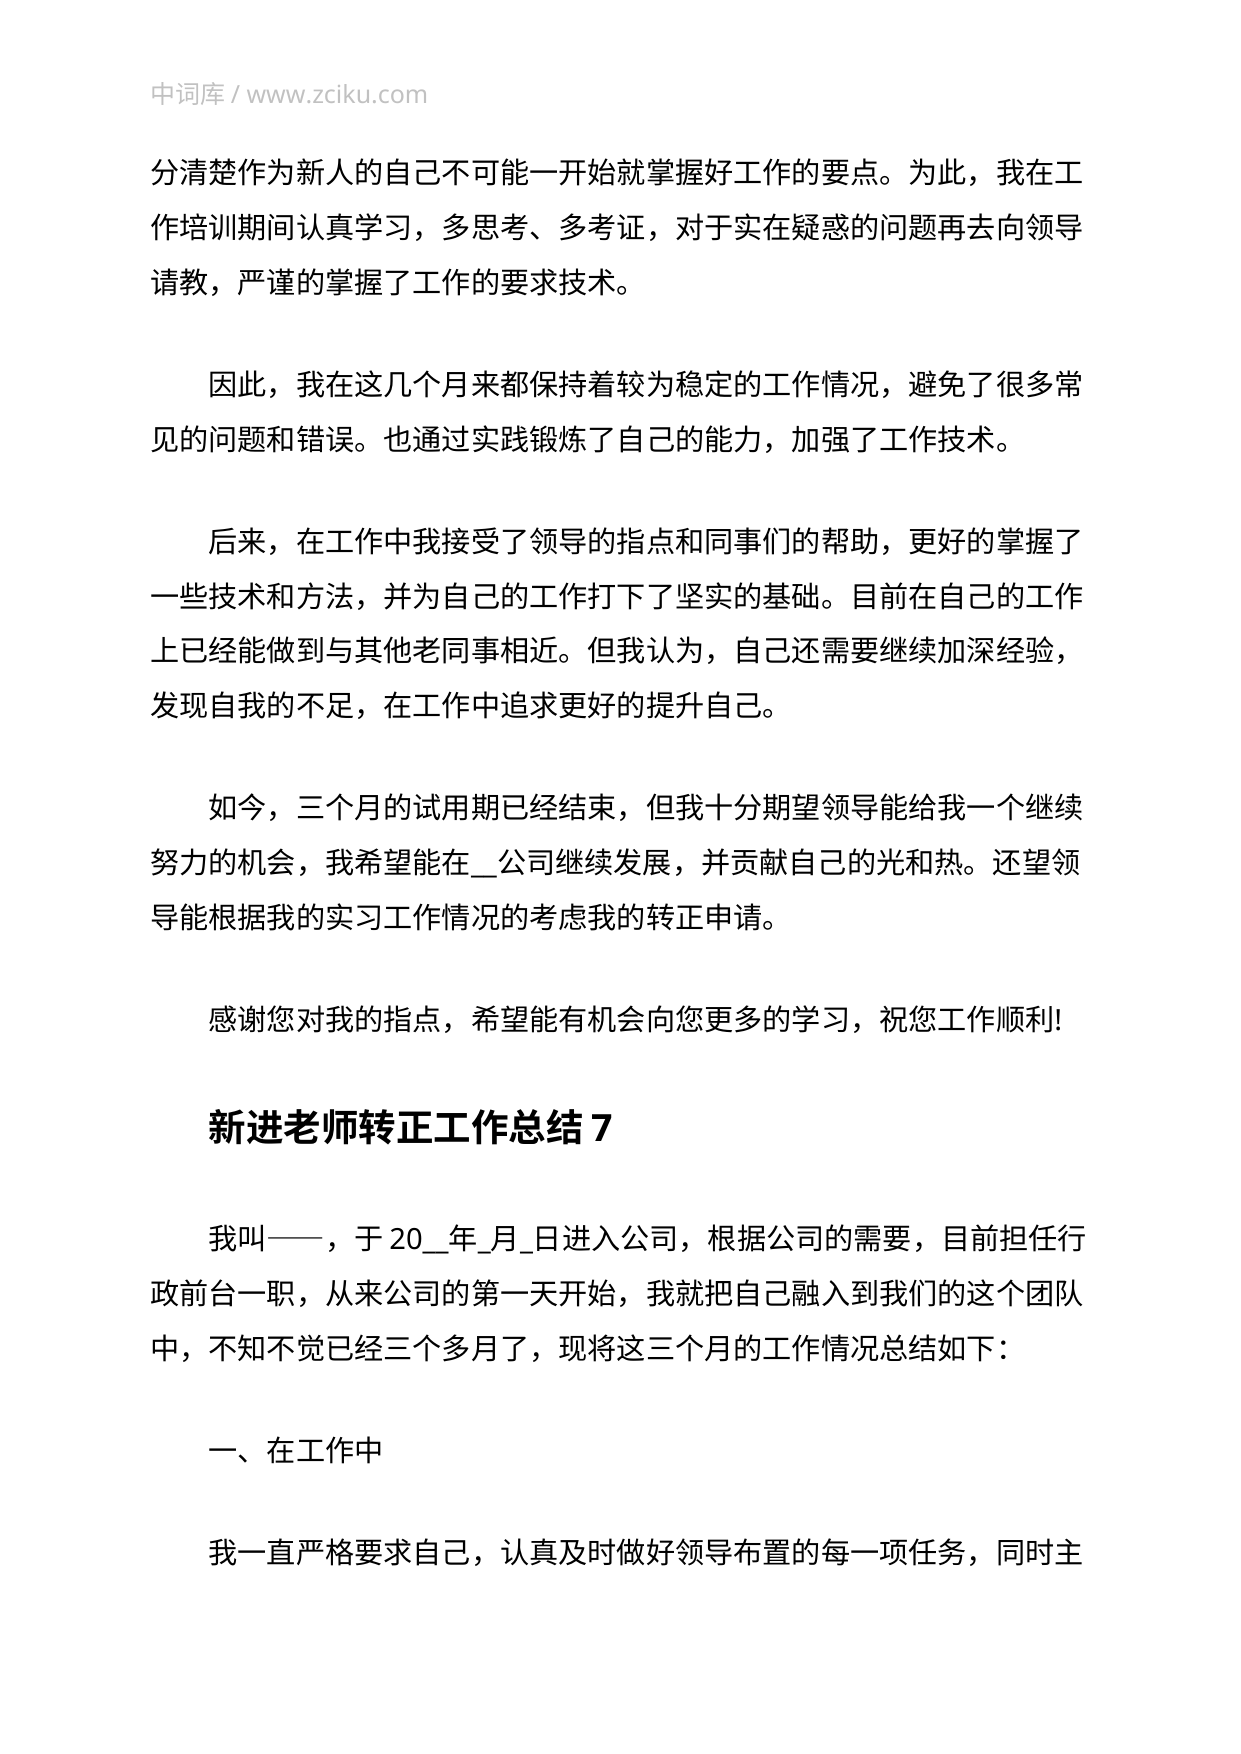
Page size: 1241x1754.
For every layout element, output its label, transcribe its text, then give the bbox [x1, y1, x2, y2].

text 一、在工作中 [150, 1428, 1090, 1470]
text 感谢您对我的指点，希望能有机会向您更多的学习，祝您工作顺利! [150, 996, 1090, 1039]
text 我叫——，于20__年_月_日进入公司，根据公司的需要，目前担任行政前台一职，从来公司的第一天开始，我就把自己融入到我们的这个团队中，不知不觉已经三个多月了，现将这三个月的工作情况总结如下： [150, 1216, 1090, 1368]
text 如今，三个月的试用期已经结束，但我十分期望领导能给我一个继续努力的机会，我希望能在__公司继续发展，并贡献自己的光和热。还望领导能根据我的实习工作情况的考虑我的转正申请。 [150, 785, 1090, 937]
text 后来，在工作中我接受了领导的指点和同事们的帮助，更好的掌握了一些技术和方法，并为自己的工作打下了坚实的基础。目前在自己的工作上已经能做到与其他老同事相近。但我认为，自己还需要继续加深经验，发现自我的不足，在工作中追求更好的提升自己。 [150, 518, 1090, 725]
text 新进老师转正工作总结7 [150, 1098, 1090, 1153]
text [150, 1529, 1090, 1572]
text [150, 150, 1090, 302]
text 因此，我在这几个月来都保持着较为稳定的工作情况，避免了很多常见的问题和错误。也通过实践锻炼了自己的能力，加强了工作技术。 [150, 362, 1090, 459]
